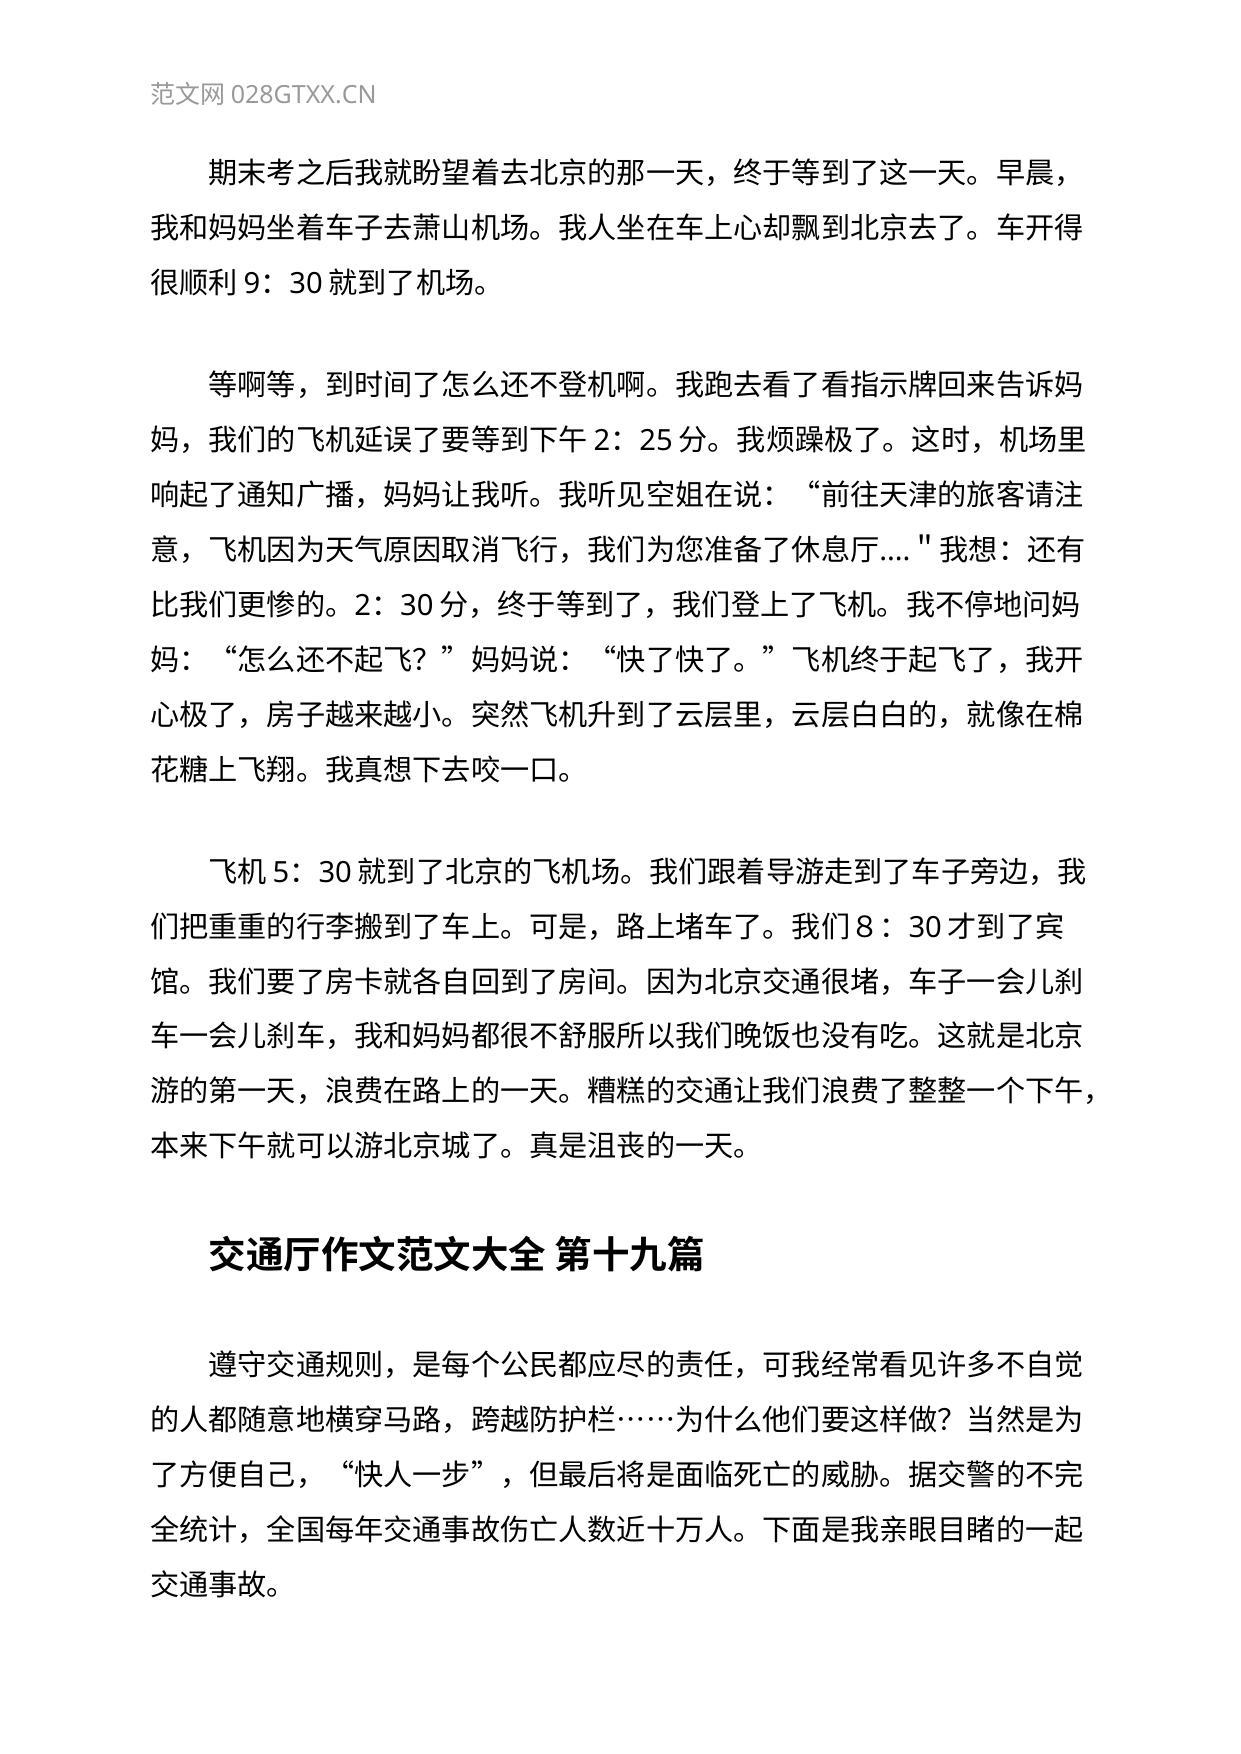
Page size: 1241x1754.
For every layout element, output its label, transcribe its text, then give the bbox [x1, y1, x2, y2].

text 飞机5：30就到了北京的飞机场。我们跟着导游走到了车子旁边，我们把重重的行李搬到了车上。可是，路上堵车了。我们８：30才到了宾馆。我们要了房卡就各自回到了房间。因为北京交通很堵，车子一会儿刹车一会儿刹车，我和妈妈都很不舒服所以我们晚饭也没有吃。这就是北京游的第一天，浪费在路上的一天。糟糕的交通让我们浪费了整整一个下午，本来下午就可以游北京城了。真是沮丧的一天。 [150, 848, 1090, 1165]
text 遵守交通规则，是每个公民都应尽的责任，可我经常看见许多不自觉的人都随意地横穿马路，跨越防护栏……为什么他们要这样做？当然是为了方便自己，“快人一步”，但最后将是面临死亡的威胁。据交警的不完全统计，全国每年交通事故伤亡人数近十万人。下面是我亲眼目睹的一起交通事故。 [150, 1342, 1090, 1604]
text 交通厅作文范文大全 第十九篇 [150, 1224, 1090, 1279]
text 等啊等，到时间了怎么还不登机啊。我跑去看了看指示牌回来告诉妈妈，我们的飞机延误了要等到下午2：25分。我烦躁极了。这时，机场里响起了通知广播，妈妈让我听。我听见空姐在说：“前往天津的旅客请注意，飞机因为天气原因取消飞行，我们为您准备了休息厅....＂我想：还有比我们更惨的。2：30分，终于等到了，我们登上了飞机。我不停地问妈妈：“怎么还不起飞？”妈妈说：“快了快了。”飞机终于起飞了，我开心极了，房子越来越小。突然飞机升到了云层里，云层白白的，就像在棉花糖上飞翔。我真想下去咬一口。 [150, 362, 1090, 789]
text 期末考之后我就盼望着去北京的那一天，终于等到了这一天。早晨，我和妈妈坐着车子去萧山机场。我人坐在车上心却飘到北京去了。车开得很顺利9：30就到了机场。 [150, 150, 1090, 302]
